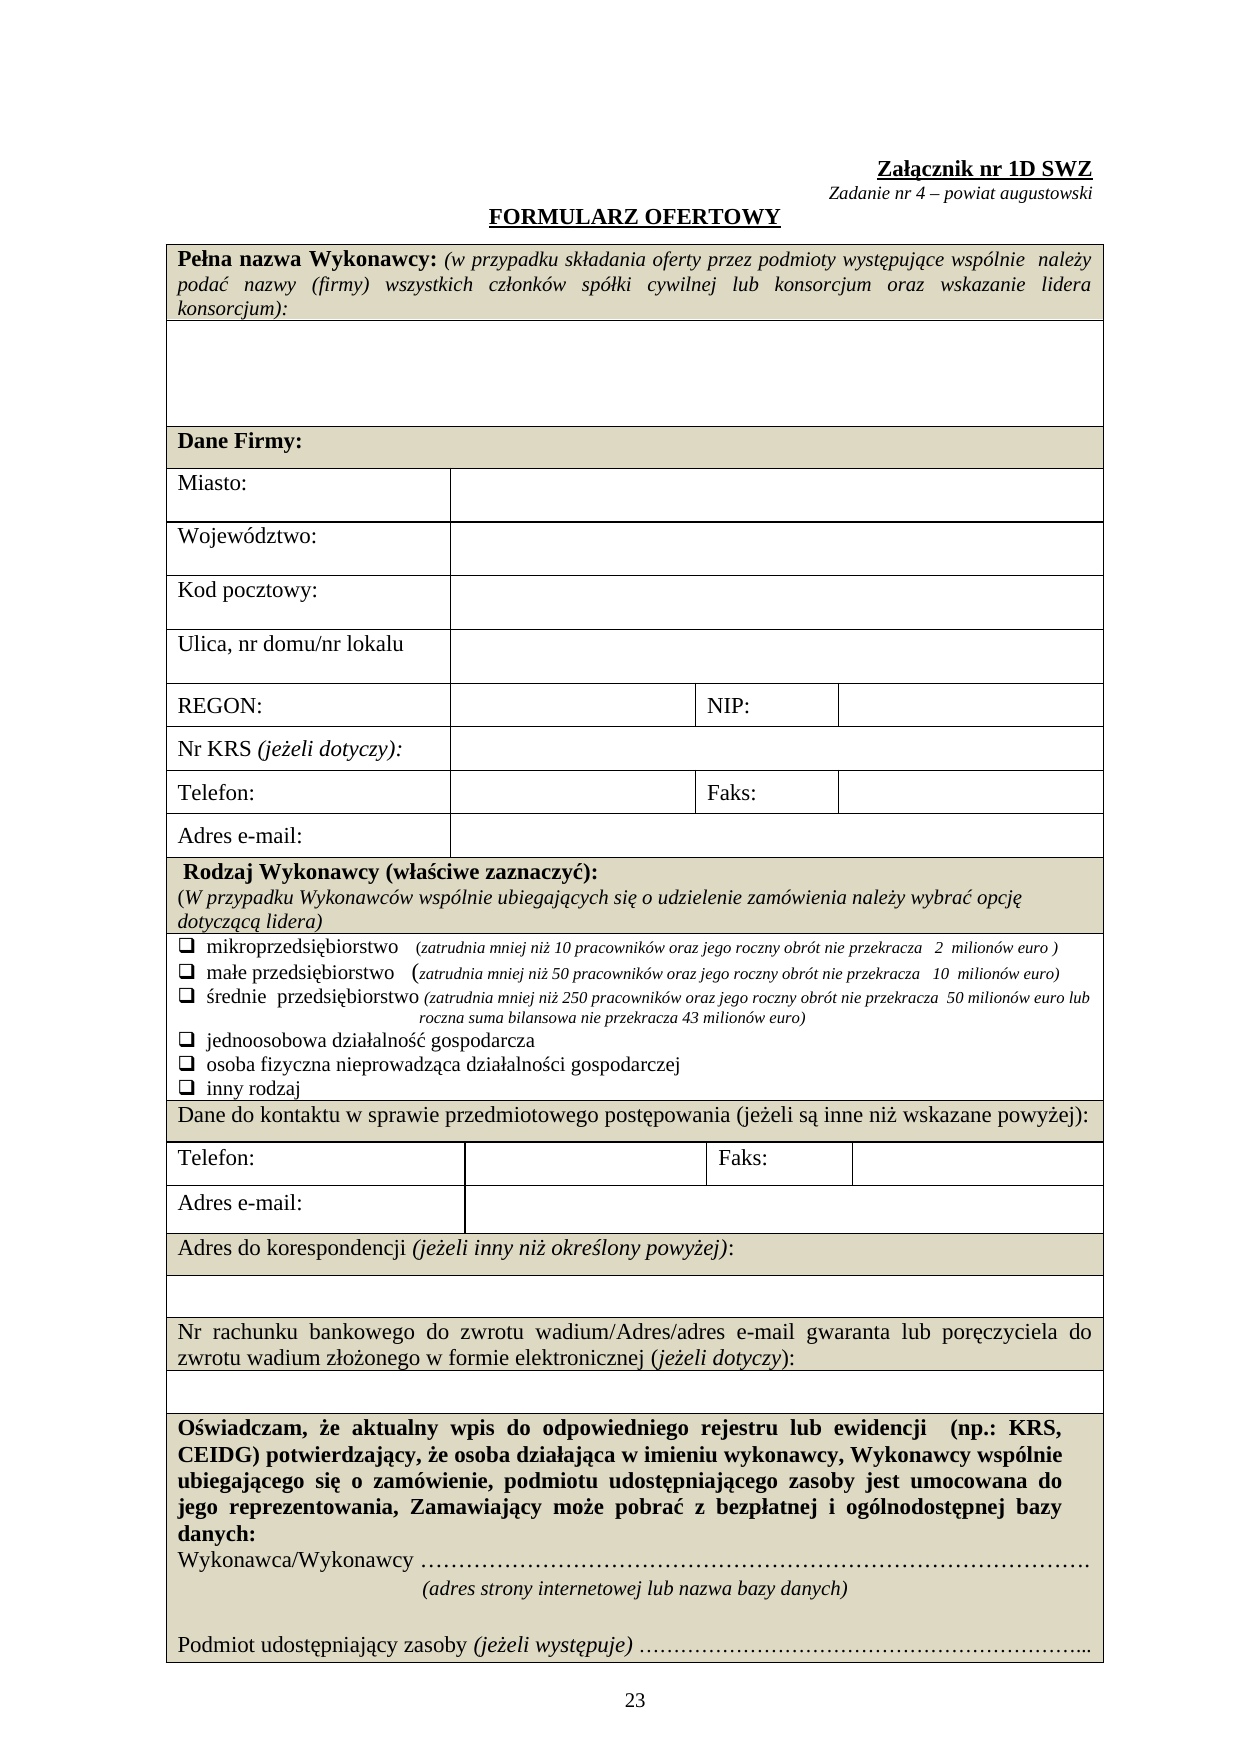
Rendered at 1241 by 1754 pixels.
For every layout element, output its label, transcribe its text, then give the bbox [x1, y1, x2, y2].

text FORMULARZ OFERTOWY [177, 203, 1092, 230]
table_cell [167, 1371, 1103, 1413]
table_cell Adres e-mail: [167, 814, 450, 857]
table_cell Nr rachunku bankowego do zwrotu wadium/Adres/adres e-mail gwaranta lub poręczyciela do zwrotu wadium złożonego w formie elektronicznej (jeżeli dotyczy): [167, 1318, 1103, 1370]
table_cell Faks: [707, 1143, 852, 1185]
table_cell [451, 771, 695, 813]
table_cell Województwo: [167, 523, 450, 575]
table_cell Kod pocztowy: [167, 576, 450, 629]
text Załącznik nr 1D SWZ [222, 155, 1092, 182]
table_cell Telefon: [167, 771, 450, 813]
table_cell [466, 1186, 1103, 1233]
table_cell [451, 684, 695, 726]
table_cell Nr KRS (jeżeli dotyczy): [167, 727, 450, 769]
table_cell Adres e-mail: [167, 1186, 464, 1233]
table_cell Dane do kontaktu w sprawie przedmiotowego postępowania (jeżeli są inne niż wskazane powyżej): [167, 1101, 1103, 1141]
table_cell Miasto: [167, 469, 450, 521]
table_cell Telefon: [167, 1143, 464, 1185]
table_cell Rodzaj Wykonawcy (właściwe zaznaczyć): (W przypadku Wykonawców wspólnie ubiegających się o udzielenie zamówienia należy wybrać opcję dotyczącą lidera) [167, 858, 1103, 933]
table_cell [466, 1143, 706, 1185]
table_cell [451, 576, 1103, 629]
table_cell REGON: [167, 684, 450, 726]
table_cell NIP: [696, 684, 838, 726]
table_cell [451, 814, 1103, 857]
table_cell mikroprzedsiębiorstwo (zatrudnia mniej niż 10 pracowników oraz jego roczny obrót nie przekracza 2 milionów euro ) małe przedsiębiorstwo (zatrudnia mniej niż 50 pracowników oraz jego roczny obrót nie przekracza 10 milionów euro) średnie przedsiębiorstwo (zatrudnia mniej niż 250 pracowników oraz jego roczny obrót nie przekracza 50 milionów euro lub roczna suma bilansowa nie przekracza 43 milionów euro) jednoosobowa działalność gospodarcza osoba fizyczna nieprowadząca działalności gospodarczej inny rodzaj [167, 934, 1103, 1100]
table_cell [167, 321, 1103, 426]
table_cell [451, 469, 1103, 521]
table_cell [167, 1276, 1103, 1317]
table_cell [451, 727, 1103, 769]
table_cell [451, 630, 1103, 683]
table_cell Ulica, nr domu/nr lokalu [167, 630, 450, 683]
table_header Pełna nazwa Wykonawcy: (w przypadku składania oferty przez podmioty występujące wspólnie należy podać nazwy (firmy) wszystkich członków spółki cywilnej lub konsorcjum oraz wskazanie lidera konsorcjum): [167, 245, 1103, 319]
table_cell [167, 1414, 1103, 1662]
table_cell [839, 771, 1103, 813]
table_cell [839, 684, 1103, 726]
text Zadanie nr 4 – powiat augustowski [177, 182, 1092, 203]
table_cell [853, 1143, 1103, 1185]
table_cell Dane Firmy: [167, 427, 1103, 468]
table_cell [451, 523, 1103, 575]
table_cell Faks: [696, 771, 838, 813]
table_cell Adres do korespondencji (jeżeli inny niż określony powyżej): [167, 1234, 1103, 1275]
